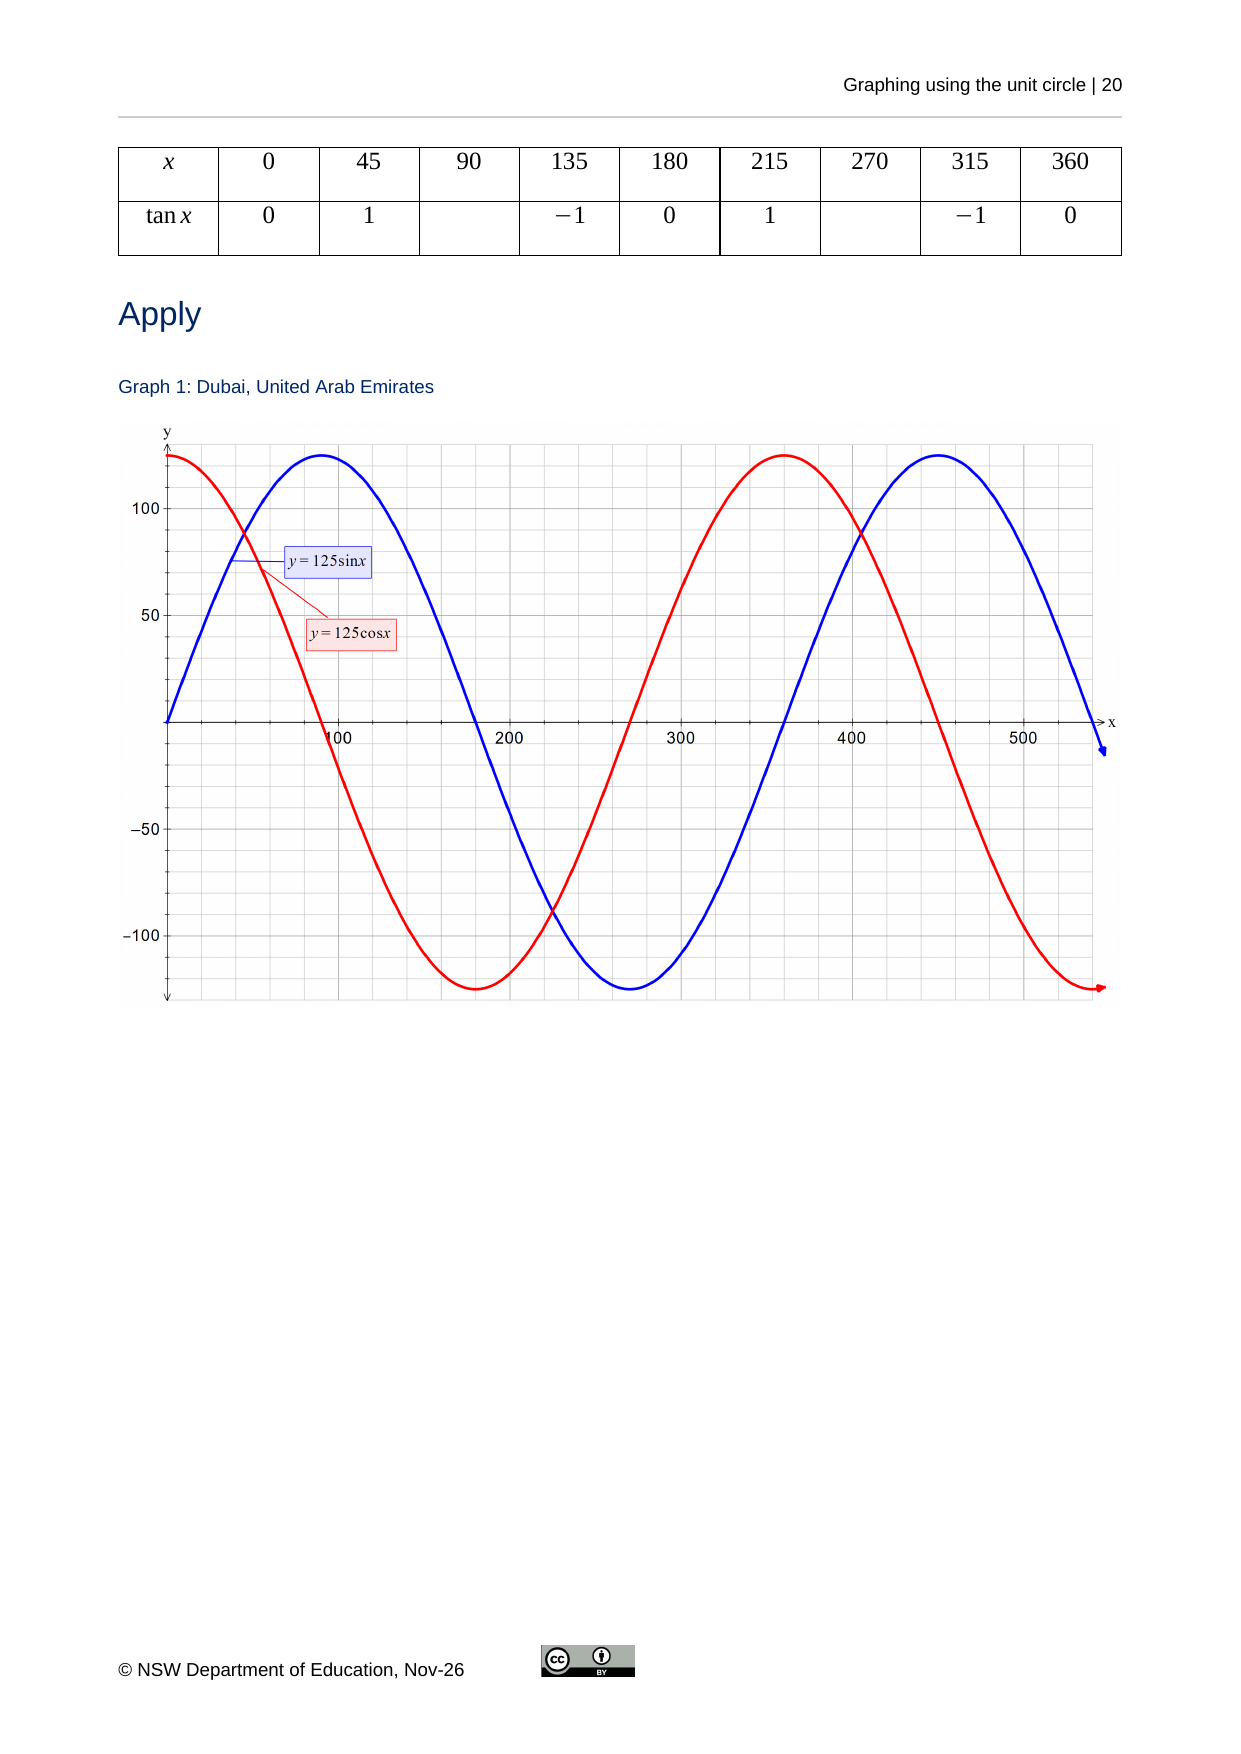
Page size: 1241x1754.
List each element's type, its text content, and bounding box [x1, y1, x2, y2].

table_cell [921, 202, 1020, 255]
text Graph 1: Dubai, United Arab Emirates [118, 376, 1122, 398]
table_header [620, 148, 719, 201]
table_header [320, 148, 419, 201]
table_cell [1021, 202, 1121, 255]
table_header [219, 148, 319, 201]
subtitle Apply [118, 294, 1122, 332]
table_cell [219, 202, 319, 255]
table_header [1021, 148, 1121, 201]
table_header [921, 148, 1020, 201]
picture [541, 1645, 635, 1677]
table_cell [119, 202, 218, 255]
table_header [420, 148, 519, 201]
table_cell [620, 202, 719, 255]
table_header [721, 148, 820, 201]
table_cell [721, 202, 820, 255]
picture [118, 422, 1122, 1007]
table_cell [420, 202, 519, 255]
table_header [520, 148, 619, 201]
table_header [821, 148, 920, 201]
table_cell [821, 202, 920, 255]
table_header [119, 148, 218, 201]
table_cell [520, 202, 619, 255]
table_cell [320, 202, 419, 255]
